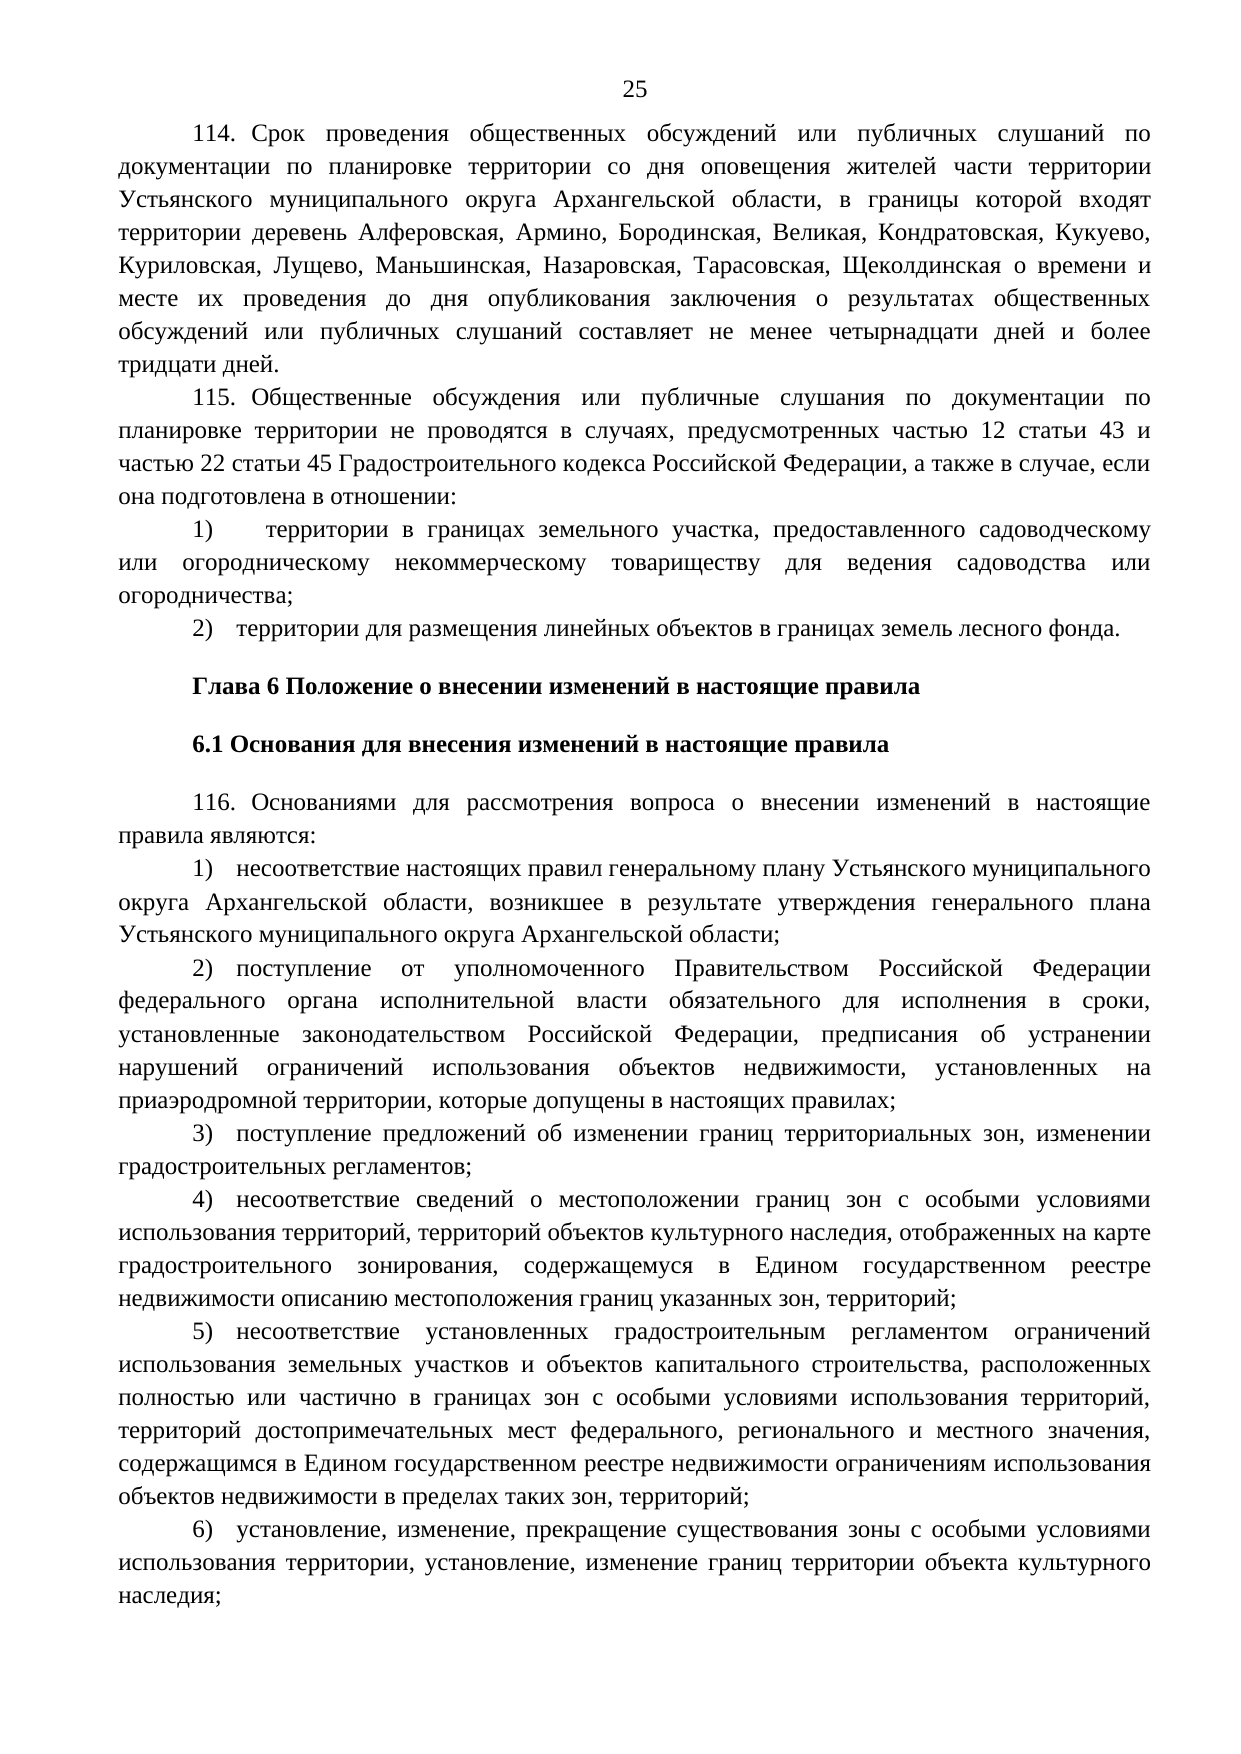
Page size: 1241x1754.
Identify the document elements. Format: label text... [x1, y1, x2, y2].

text Глава 6 Положение о внесении изменений в настоящие правила [118, 671, 1152, 700]
list несоответствие настоящих правил генеральному плану Устьянского муниципального округа Архангельской области, возникшее в результате утверждения генерального плана Устьянского муниципального округа Архангельской области; [118, 853, 1152, 948]
list Основаниями для рассмотрения вопроса о внесении изменений в настоящие правила являются: [118, 787, 1152, 849]
text 6.1 Основания для внесения изменений в настоящие правила [118, 729, 1152, 758]
list территории в границах земельного участка, предоставленного садоводческому или огородническому некоммерческому товариществу для ведения садоводства или огородничества; [118, 514, 1152, 609]
list Срок проведения общественных обсуждений или публичных слушаний по документации по планировке территории со дня оповещения жителей части территории Устьянского муниципального округа Архангельской области, в границы которой входят территории деревень Алферовская, Армино, Бородинская, Великая, Кондратовская, Кукуево, Куриловская, Лущево, Маньшинская, Назаровская, Тарасовская, Щеколдинская о времени и месте их проведения до дня опубликования заключения о результатах общественных обсуждений или публичных слушаний составляет не менее четырнадцати дней и более тридцати дней. [118, 118, 1152, 378]
list несоответствие установленных градостроительным регламентом ограничений использования земельных участков и объектов капитального строительства, расположенных полностью или частично в границах зон с особыми условиями использования территорий, территорий достопримечательных мест федерального, регионального и местного значения, содержащимся в Едином государственном реестре недвижимости ограничениям использования объектов недвижимости в пределах таких зон, территорий; [118, 1316, 1152, 1510]
list несоответствие сведений о местоположении границ зон с особыми условиями использования территорий, территорий объектов культурного наследия, отображенных на карте градостроительного зонирования, содержащемуся в Едином государственном реестре недвижимости описанию местоположения границ указанных зон, территорий; [118, 1184, 1152, 1312]
list Общественные обсуждения или публичные слушания по документации по планировке территории не проводятся в случаях, предусмотренных частью 12 статьи 43 и частью 22 статьи 45 Градостроительного кодекса Российской Федерации, а также в случае, если она подготовлена в отношении: [118, 382, 1152, 510]
list поступление от уполномоченного Правительством Российской Федерации федерального органа исполнительной власти обязательного для исполнения в сроки, установленные законодательством Российской Федерации, предписания об устранении нарушений ограничений использования объектов недвижимости, установленных на приаэродромной территории, которые допущены в настоящих правилах; [118, 953, 1152, 1113]
list поступление предложений об изменении границ территориальных зон, изменении градостроительных регламентов; [118, 1118, 1152, 1179]
list установление, изменение, прекращение существования зоны с особыми условиями использования территории, установление, изменение границ территории объекта культурного наследия; [118, 1514, 1152, 1609]
list территории для размещения линейных объектов в границах земель лесного фонда. [118, 613, 1152, 642]
